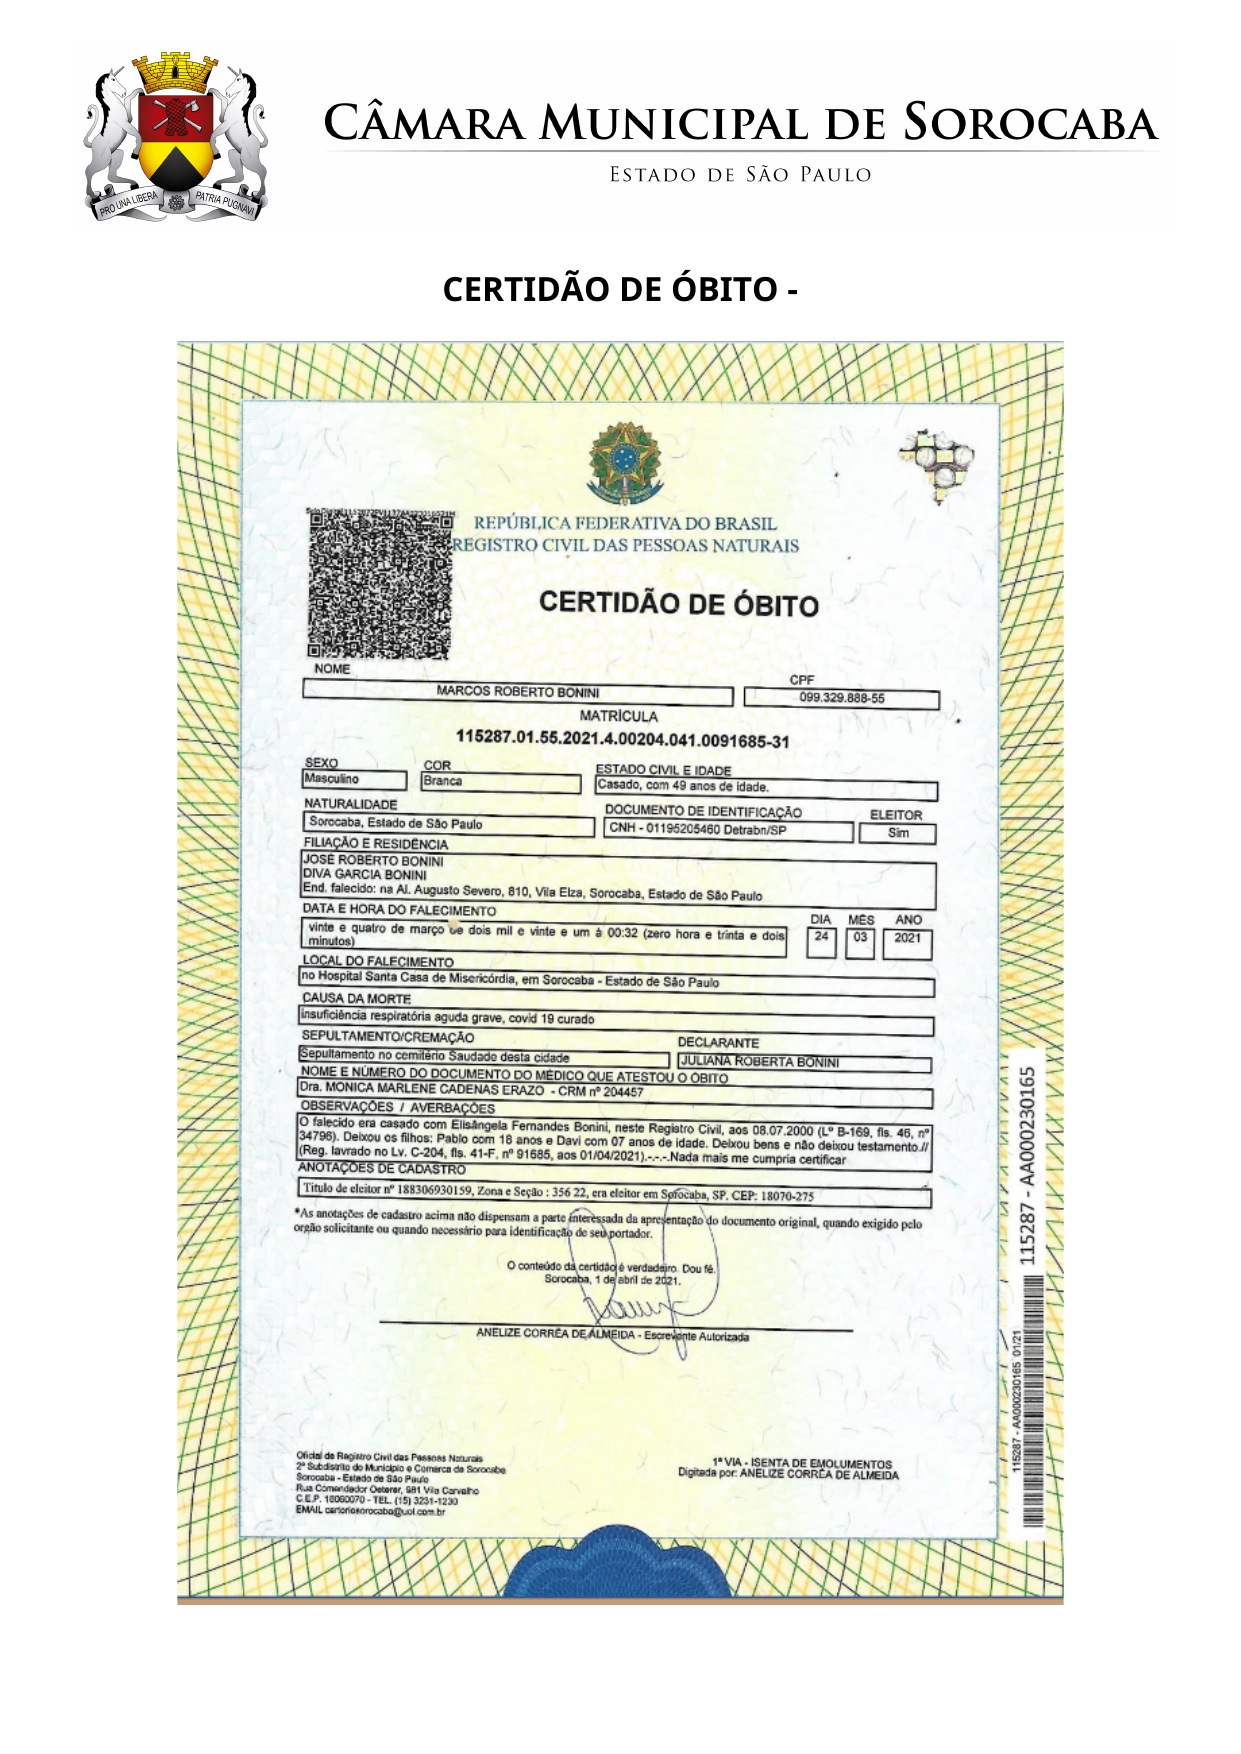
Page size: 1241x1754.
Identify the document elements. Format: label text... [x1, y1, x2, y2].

text CERTIDÃO DE ÓBITO - [177, 266, 1063, 311]
picture [76, 44, 1174, 230]
picture [177, 341, 1064, 1605]
